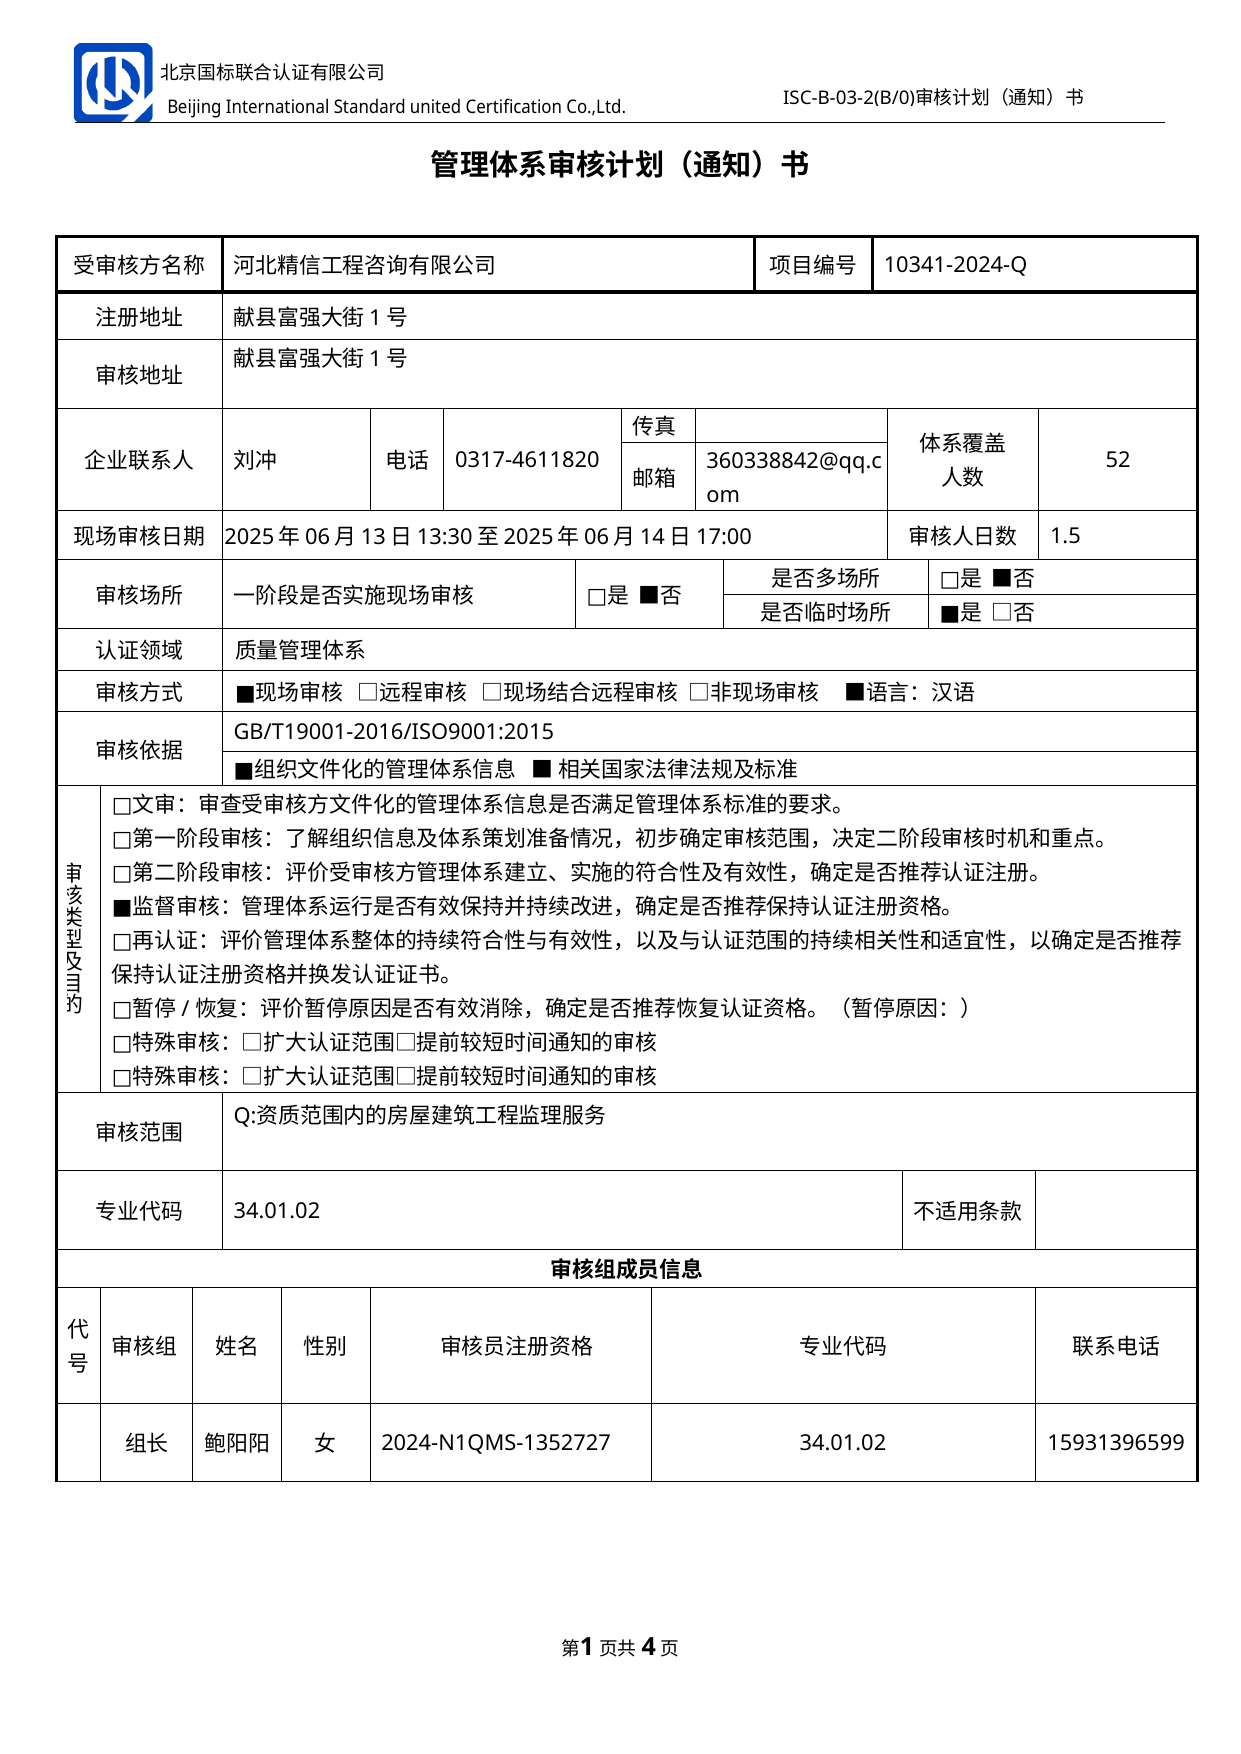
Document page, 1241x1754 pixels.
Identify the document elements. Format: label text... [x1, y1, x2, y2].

table_cell 体系覆盖 人数 [888, 409, 1038, 510]
table_cell 2024-N1QMS-1352727 [371, 1404, 651, 1481]
picture [73, 43, 153, 123]
table_cell 0317-4611820 [444, 409, 621, 510]
table_cell 企业联系人 [58, 409, 222, 510]
table_cell 传真 [622, 409, 695, 442]
table_cell 不适用条款 [903, 1171, 1035, 1249]
table_cell 34.01.02 [223, 1171, 902, 1249]
text 管理体系审核计划（通知）书 [75, 129, 1165, 197]
table_cell [58, 1404, 100, 1481]
table_cell 电话 [371, 409, 443, 510]
table_cell 360338842@qq.com [696, 443, 887, 510]
table_cell 专业代码 [652, 1288, 1035, 1403]
table_cell 是否多场所 [724, 560, 928, 593]
table_cell 审核组成员信息 [58, 1250, 1196, 1287]
table_cell 刘冲 [223, 409, 370, 510]
table_cell 姓名 [193, 1288, 281, 1403]
table_cell 2025年06月13日 13:30至2025年06月14日 17:00 [223, 511, 887, 559]
table_cell 组长 [101, 1404, 192, 1481]
table_cell [696, 409, 887, 442]
table_cell 代号 [58, 1288, 100, 1403]
table_cell 献县富强大街1号 [223, 340, 1196, 407]
table_cell 注册地址 [58, 294, 222, 339]
table_cell 性别 [282, 1288, 370, 1403]
table_cell ■现场审核 □远程审核 □现场结合远程审核 □非现场审核 ■语言：汉语 [223, 671, 1196, 711]
table_cell 1.5 [1039, 511, 1196, 559]
table_cell 审核组 [101, 1288, 192, 1403]
table_cell [1036, 1171, 1196, 1249]
table_cell 质量管理体系 [223, 629, 1196, 669]
table_cell 52 [1039, 409, 1196, 510]
table_cell □文审：审查受审核方文件化的管理体系信息是否满足管理体系标准的要求。 □第一阶段审核：了解组织信息及体系策划准备情况，初步确定审核范围，决定二阶段审核时机和重点。 □第二阶段审核：评价受审核方管理体系建立、实施的符合性及有效性，确定是否推荐认证注册。 ■监督审核：管理体系运行是否有效保持并持续改进，确定是否推荐保持认证注册资格。 □再认证：评价管理体系整体的持续符合性与有效性，以及与认证范围的持续相关性和适宜性，以确定是否推荐保持认证注册资格并换发认证证书。 □暂停 / 恢复：评价暂停原因是否有效消除，确定是否推荐恢复认证资格。（暂停原因：） □特殊审核：□扩大认证范围□提前较短时间通知的审核 □特殊审核：□扩大认证范围□提前较短时间通知的审核 [101, 786, 1196, 1092]
table_cell □是 ■否 [576, 560, 723, 628]
table_cell 专业代码 [58, 1171, 222, 1249]
table_header 项目编号 [756, 238, 871, 290]
table_cell 联系电话 [1036, 1288, 1196, 1403]
table_cell 审核依据 [58, 712, 222, 785]
table_cell 审核范围 [58, 1093, 222, 1170]
table_cell 是否临时场所 [724, 595, 928, 628]
table_cell Q:资质范围内的房屋建筑工程监理服务 [223, 1093, 1196, 1170]
table_cell 审核员注册资格 [371, 1288, 651, 1403]
table_cell 34.01.02 [652, 1404, 1035, 1481]
table_cell 女 [282, 1404, 370, 1481]
table_header 受审核方名称 [58, 238, 221, 290]
table_cell 一阶段是否实施现场审核 [223, 560, 575, 628]
table_cell 邮箱 [622, 443, 695, 510]
table_cell 献县富强大街1号 [223, 294, 1196, 339]
table_cell 15931396599 [1036, 1404, 1196, 1481]
table_cell 审核类型及目的 [58, 786, 100, 1092]
table_cell 审核方式 [58, 671, 222, 711]
table_cell 审核人日数 [888, 511, 1038, 559]
table_cell 现场审核日期 [58, 511, 222, 559]
table_cell 鲍阳阳 [193, 1404, 281, 1481]
table_cell ■是 □否 [929, 595, 1196, 628]
table_cell 审核场所 [58, 560, 222, 628]
table_cell 认证领域 [58, 629, 222, 669]
table_cell GB/T19001-2016/ISO9001:2015 [223, 712, 1196, 751]
table_cell ■组织文件化的管理体系信息 ■ 相关国家法律法规及标准 [223, 752, 1196, 785]
table_cell 审核地址 [58, 340, 222, 407]
table_cell □是 ■否 [929, 560, 1196, 593]
table_header 10341-2024-Q [874, 238, 1196, 290]
table_header 河北精信工程咨询有限公司 [224, 238, 753, 290]
